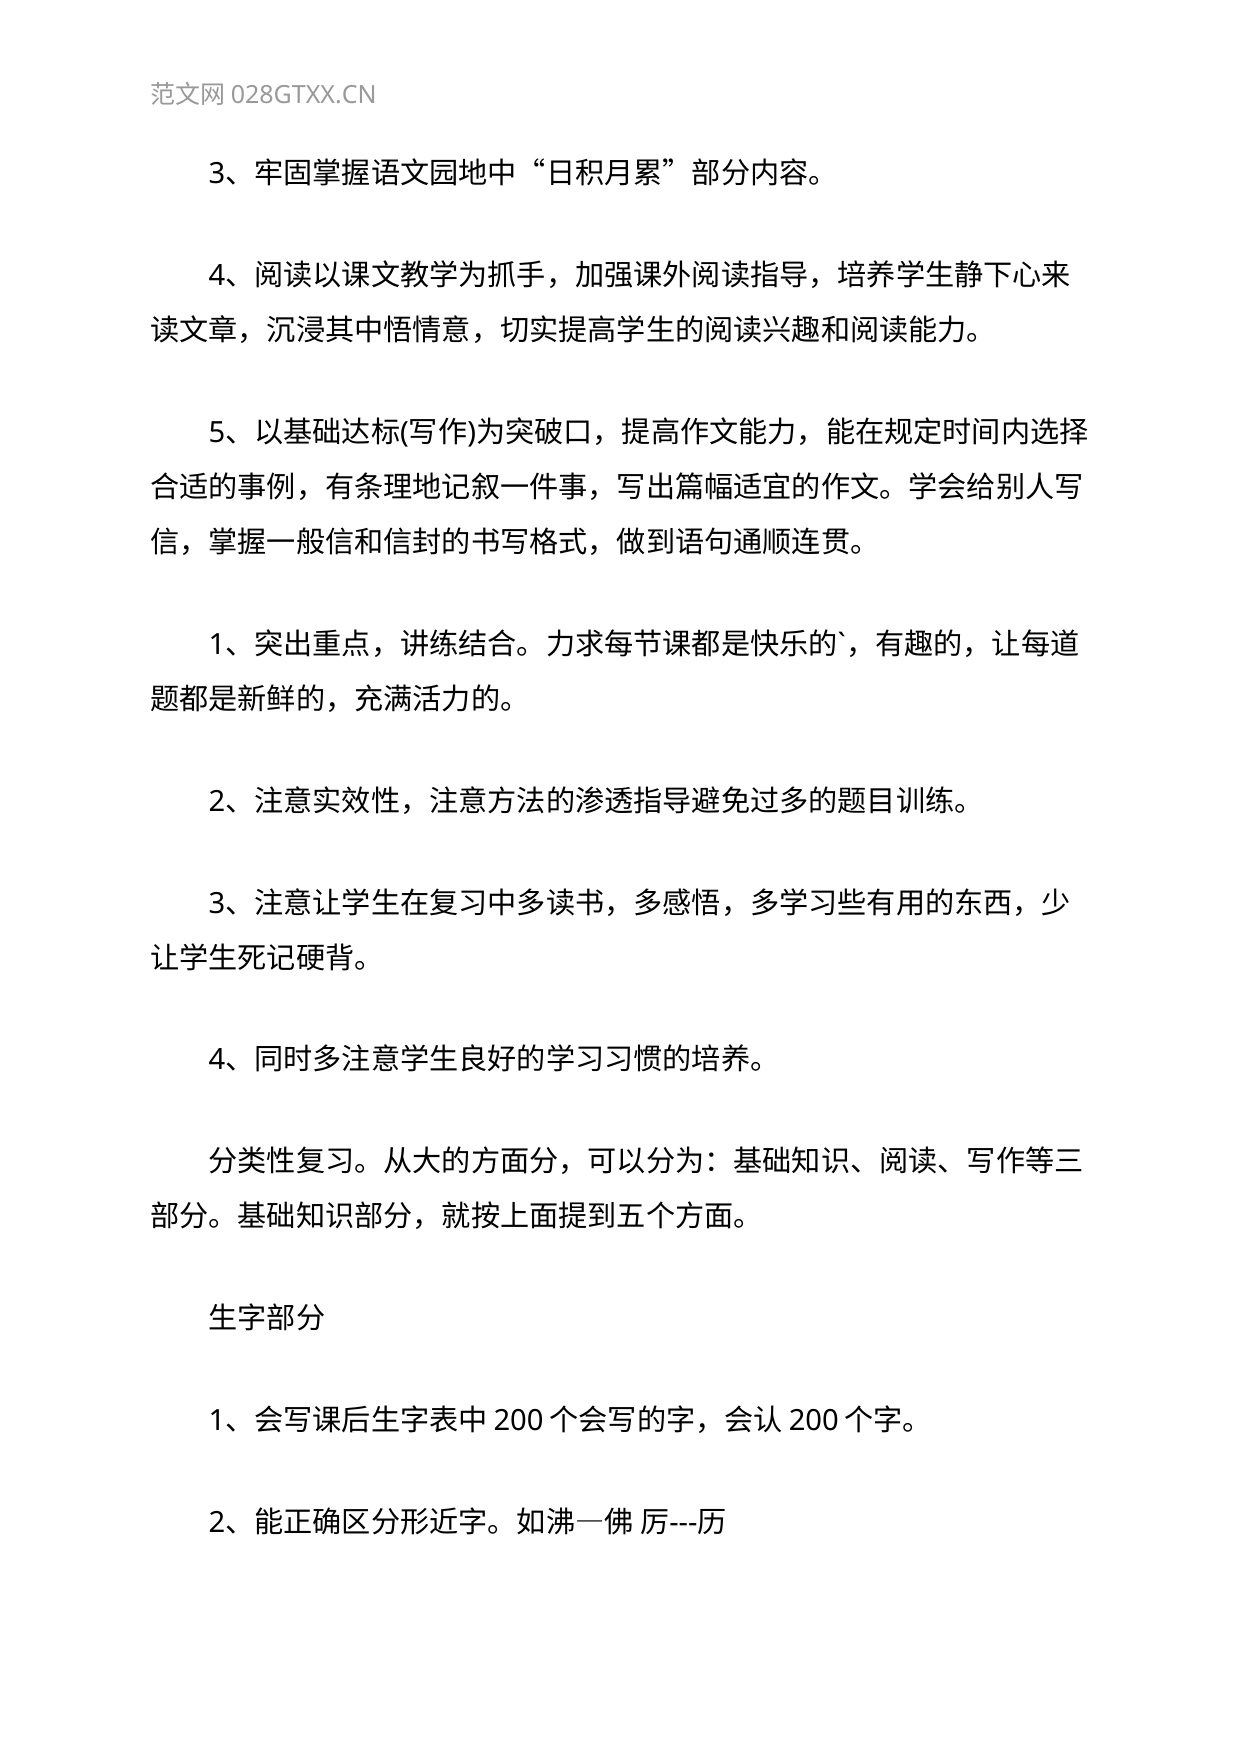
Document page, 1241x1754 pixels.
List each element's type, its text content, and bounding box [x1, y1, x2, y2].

text 5、以基础达标(写作)为突破口，提高作文能力，能在规定时间内选择合适的事例，有条理地记叙一件事，写出篇幅适宜的作文。学会给别人写信，掌握一般信和信封的书写格式，做到语句通顺连贯。 [150, 409, 1090, 561]
text 4、阅读以课文教学为抓手，加强课外阅读指导，培养学生静下心来读文章，沉浸其中悟情意，切实提高学生的阅读兴趣和阅读能力。 [150, 252, 1090, 349]
text 1、会写课后生字表中200个会写的字，会认200个字。 [150, 1396, 1090, 1439]
text 4、同时多注意学生良好的学习习惯的培养。 [150, 1036, 1090, 1078]
text 生字部分 [150, 1294, 1090, 1337]
text 3、注意让学生在复习中多读书，多感悟，多学习些有用的东西，少让学生死记硬背。 [150, 879, 1090, 976]
text 分类性复习。从大的方面分，可以分为：基础知识、阅读、写作等三部分。基础知识部分，就按上面提到五个方面。 [150, 1138, 1090, 1235]
text 2、注意实效性，注意方法的渗透指导避免过多的题目训练。 [150, 777, 1090, 819]
text 1、突出重点，讲练结合。力求每节课都是快乐的`，有趣的，让每道题都是新鲜的，充满活力的。 [150, 620, 1090, 718]
text 2、能正确区分形近字。如沸—佛 厉---历 [150, 1498, 1090, 1541]
text 3、牢固掌握语文园地中“日积月累”部分内容。 [150, 150, 1090, 192]
